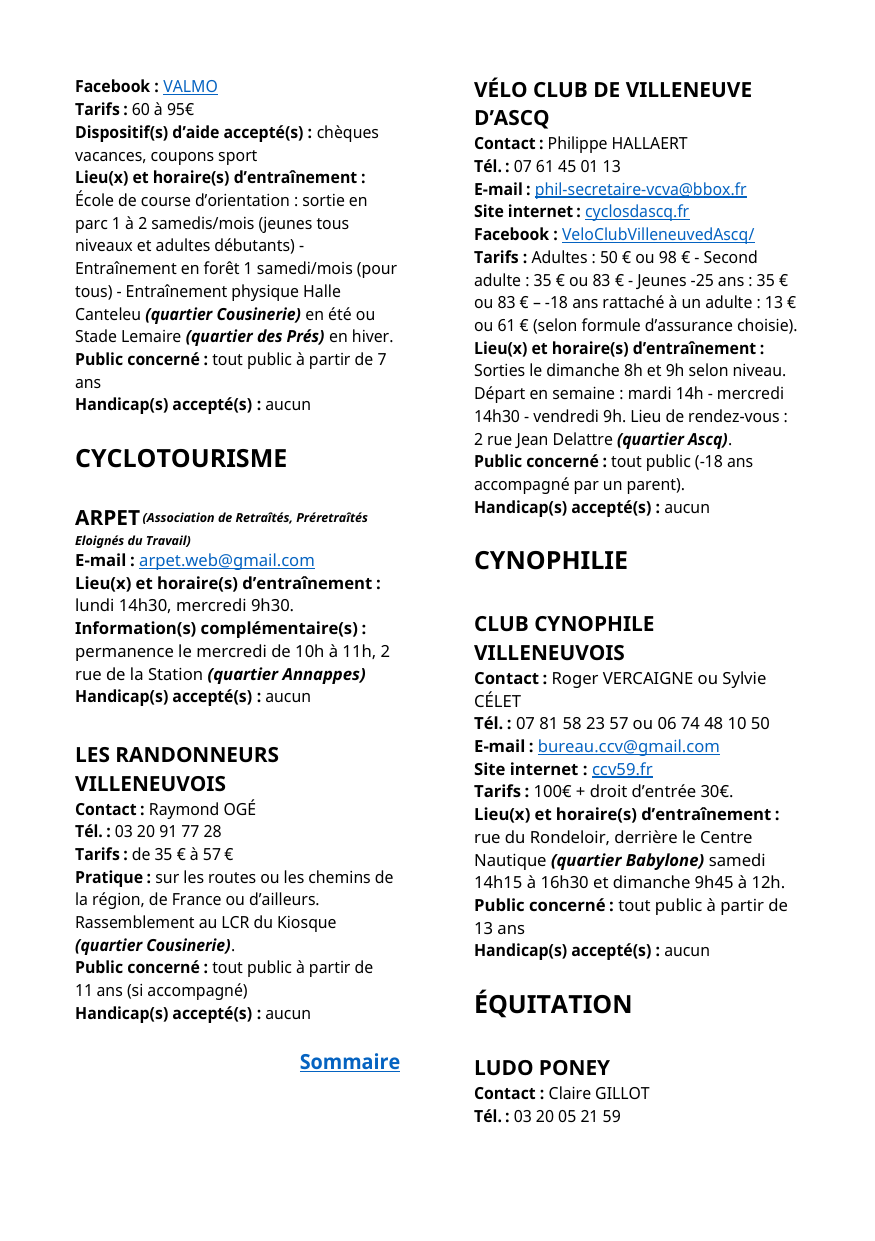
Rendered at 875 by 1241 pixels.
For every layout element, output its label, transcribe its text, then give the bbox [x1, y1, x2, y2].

list Tarifs : de 35 € à 57 € [75, 842, 400, 865]
text Handicap(s) accepté(s) : aucun [75, 393, 400, 416]
list Tél. : 07 61 45 01 13 [474, 154, 799, 177]
list Facebook : VeloClubVilleneuvedAscq/ [474, 223, 799, 245]
list Lieu(x) et horaire(s) d’entraînement : rue du Rondeloir, derrière le Centre Nautique (quartier Babylone) samedi 14h15 à 16h30 et dimanche 9h45 à 12h. [474, 803, 799, 893]
list Tél. : 03 20 05 21 59 [474, 1104, 799, 1127]
list Contact : Roger VERCAIGNE ou Sylvie CÉLET [474, 666, 799, 712]
subtitle LES RANDONNEURS VILLENEUVOIS [75, 740, 400, 797]
list E-mail : arpet.web@gmail.com [75, 549, 400, 571]
text Handicap(s) accepté(s) : aucun [474, 495, 799, 518]
list Tarifs : 100€ + droit d’entrée 30€. [474, 780, 799, 803]
list E-mail : phil-secretaire-vcva@bbox.fr [474, 177, 799, 200]
subtitle ÉQUITATION [474, 987, 799, 1021]
text Handicap(s) accepté(s) : aucun [474, 939, 799, 962]
list Contact : Philippe HALLAERT [474, 132, 799, 154]
list Tarifs : Adultes : 50 € ou 98 € - Second adulte : 35 € ou 83 € - Jeunes -25 ans : 35 € ou 83 € – -18 ans rattaché à un adulte : 13 € ou 61 € (selon formule d’assurance choisie). [474, 245, 799, 336]
list Public concerné : tout public à partir de 13 ans [474, 893, 799, 939]
list Public concerné : tout public (-18 ans accompagné par un parent). [474, 450, 799, 495]
subtitle CLUB CYNOPHILE VILLENEUVOIS [474, 609, 799, 666]
list Lieu(x) et horaire(s) d’entraînement : Sorties le dimanche 8h et 9h selon niveau. Départ en semaine : mardi 14h - mercredi 14h30 - vendredi 9h. Lieu de rendez-vous : 2 rue Jean Delattre (quartier Ascq). [474, 336, 799, 450]
list Pratique : sur les routes ou les chemins de la région, de France ou d’ailleurs. Rassemblement au LCR du Kiosque (quartier Cousinerie). [75, 865, 400, 956]
list Site internet : ccv59.fr [474, 757, 799, 780]
list Information(s) complémentaire(s) : permanence le mercredi de 10h à 11h, 2 rue de la Station (quartier Annappes) [75, 617, 400, 685]
list Public concerné : tout public à partir de 7 ans [75, 347, 400, 393]
list Facebook : VALMO [75, 75, 400, 98]
list Contact : Claire GILLOT [474, 1082, 799, 1104]
text ARPET (Association de Retraîtés, Préretraîtés Eloignés du Travail) [75, 503, 400, 549]
text Handicap(s) accepté(s) : aucun [75, 685, 400, 708]
subtitle LUDO PONEY [474, 1053, 799, 1082]
list E-mail : bureau.ccv@gmail.com [474, 734, 799, 757]
list Lieu(x) et horaire(s) d’entraînement : lundi 14h30, mercredi 9h30. [75, 571, 400, 617]
list Tél. : 03 20 91 77 28 [75, 820, 400, 842]
list Tél. : 07 81 58 23 57 ou 06 74 48 10 50 [474, 712, 799, 734]
list Tarifs : 60 à 95€ [75, 98, 400, 120]
subtitle CYNOPHILIE [474, 543, 799, 577]
list Sommaire [75, 1047, 400, 1075]
list Site internet : cyclosdascq.fr [474, 200, 799, 223]
list Dispositif(s) d’aide accepté(s) : chèques vacances, coupons sport [75, 120, 400, 166]
text Handicap(s) accepté(s) : aucun [75, 1001, 400, 1024]
subtitle VÉLO CLUB DE VILLENEUVE D’ASCQ [474, 75, 799, 132]
list Lieu(x) et horaire(s) d’entraînement : École de course d’orientation : sortie en parc 1 à 2 samedis/mois (jeunes tous niveaux et adultes débutants) - Entraînement en forêt 1 samedi/mois (pour tous) - Entraînement physique Halle Canteleu (quartier Cousinerie) en été ou Stade Lemaire (quartier des Prés) en hiver. [75, 166, 400, 347]
list Public concerné : tout public à partir de 11 ans (si accompagné) [75, 956, 400, 1001]
list Contact : Raymond OGÉ [75, 797, 400, 820]
subtitle CYCLOTOURISME [75, 441, 400, 475]
